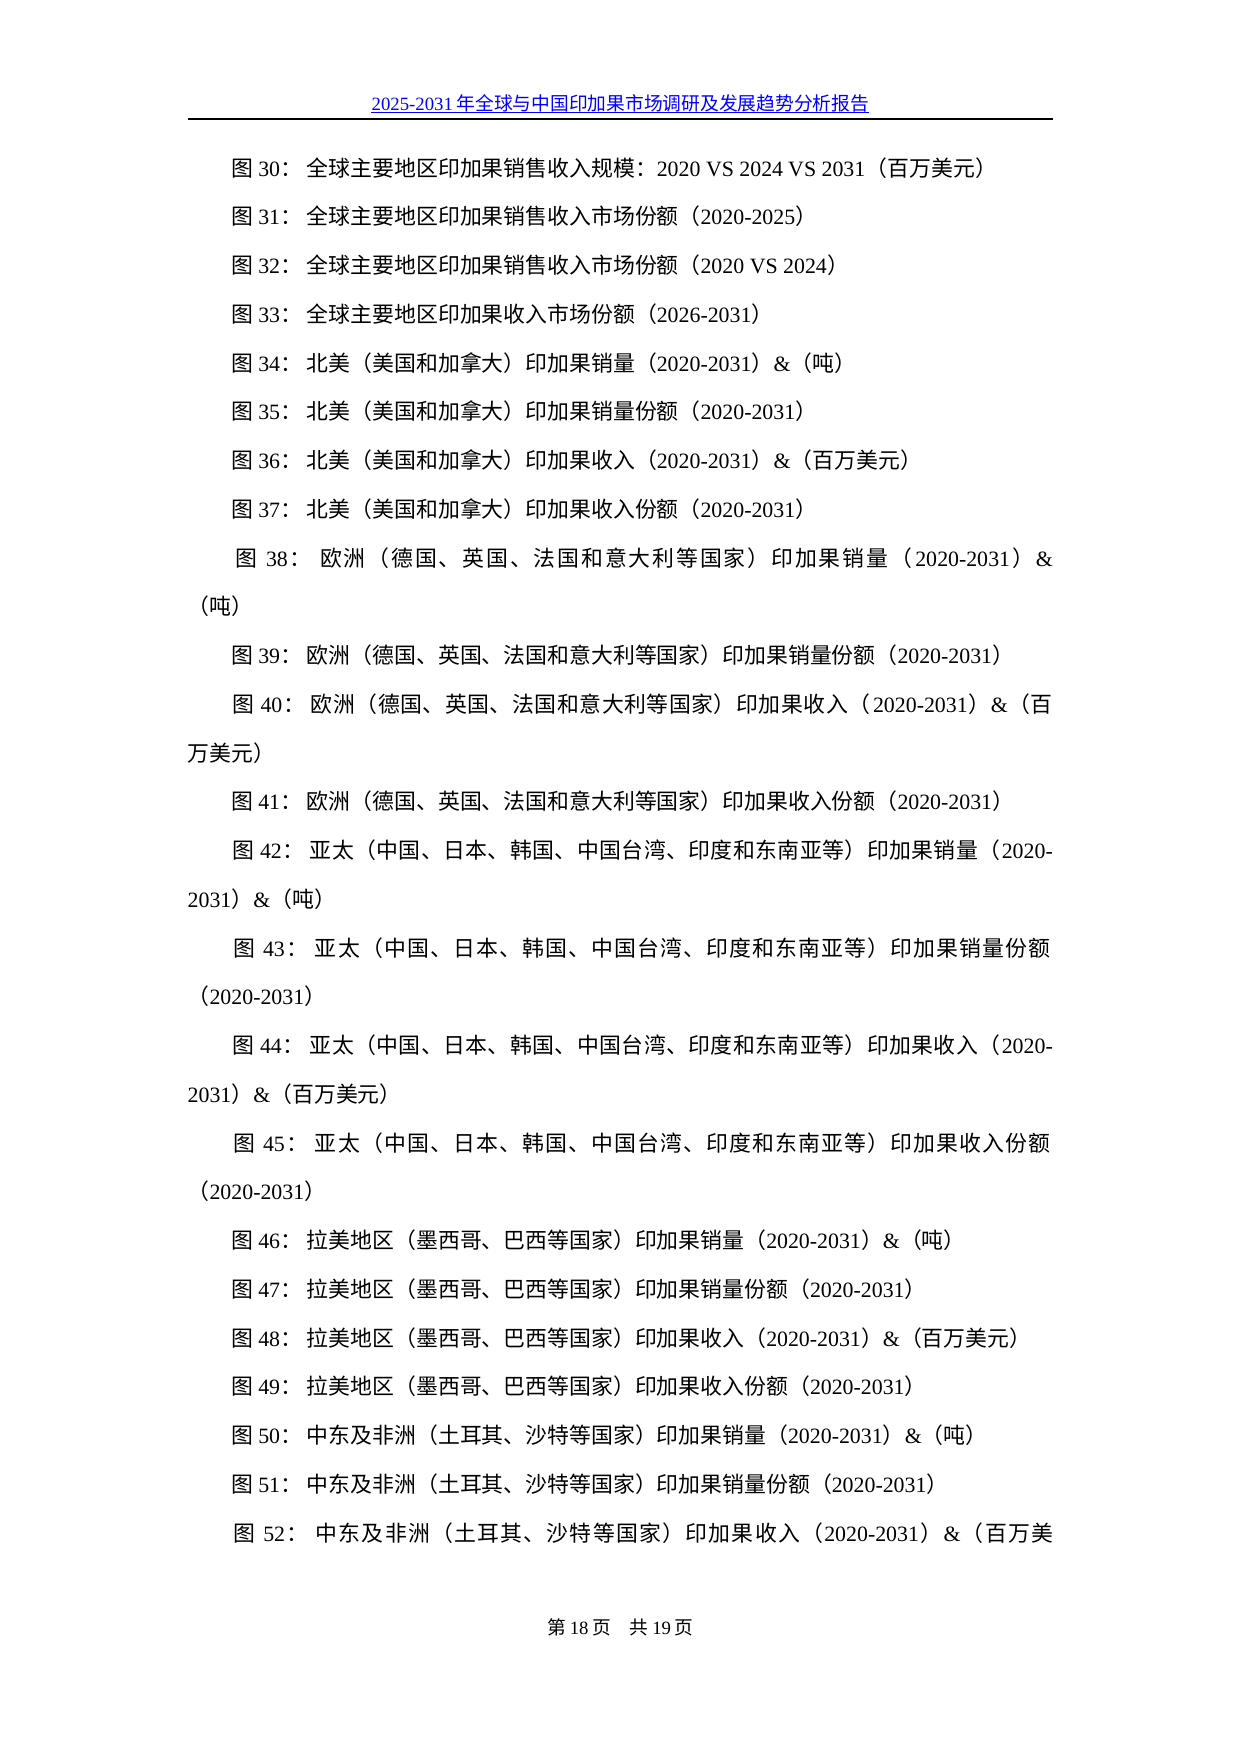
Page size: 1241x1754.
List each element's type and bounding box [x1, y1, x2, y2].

text [187, 150, 1053, 1548]
